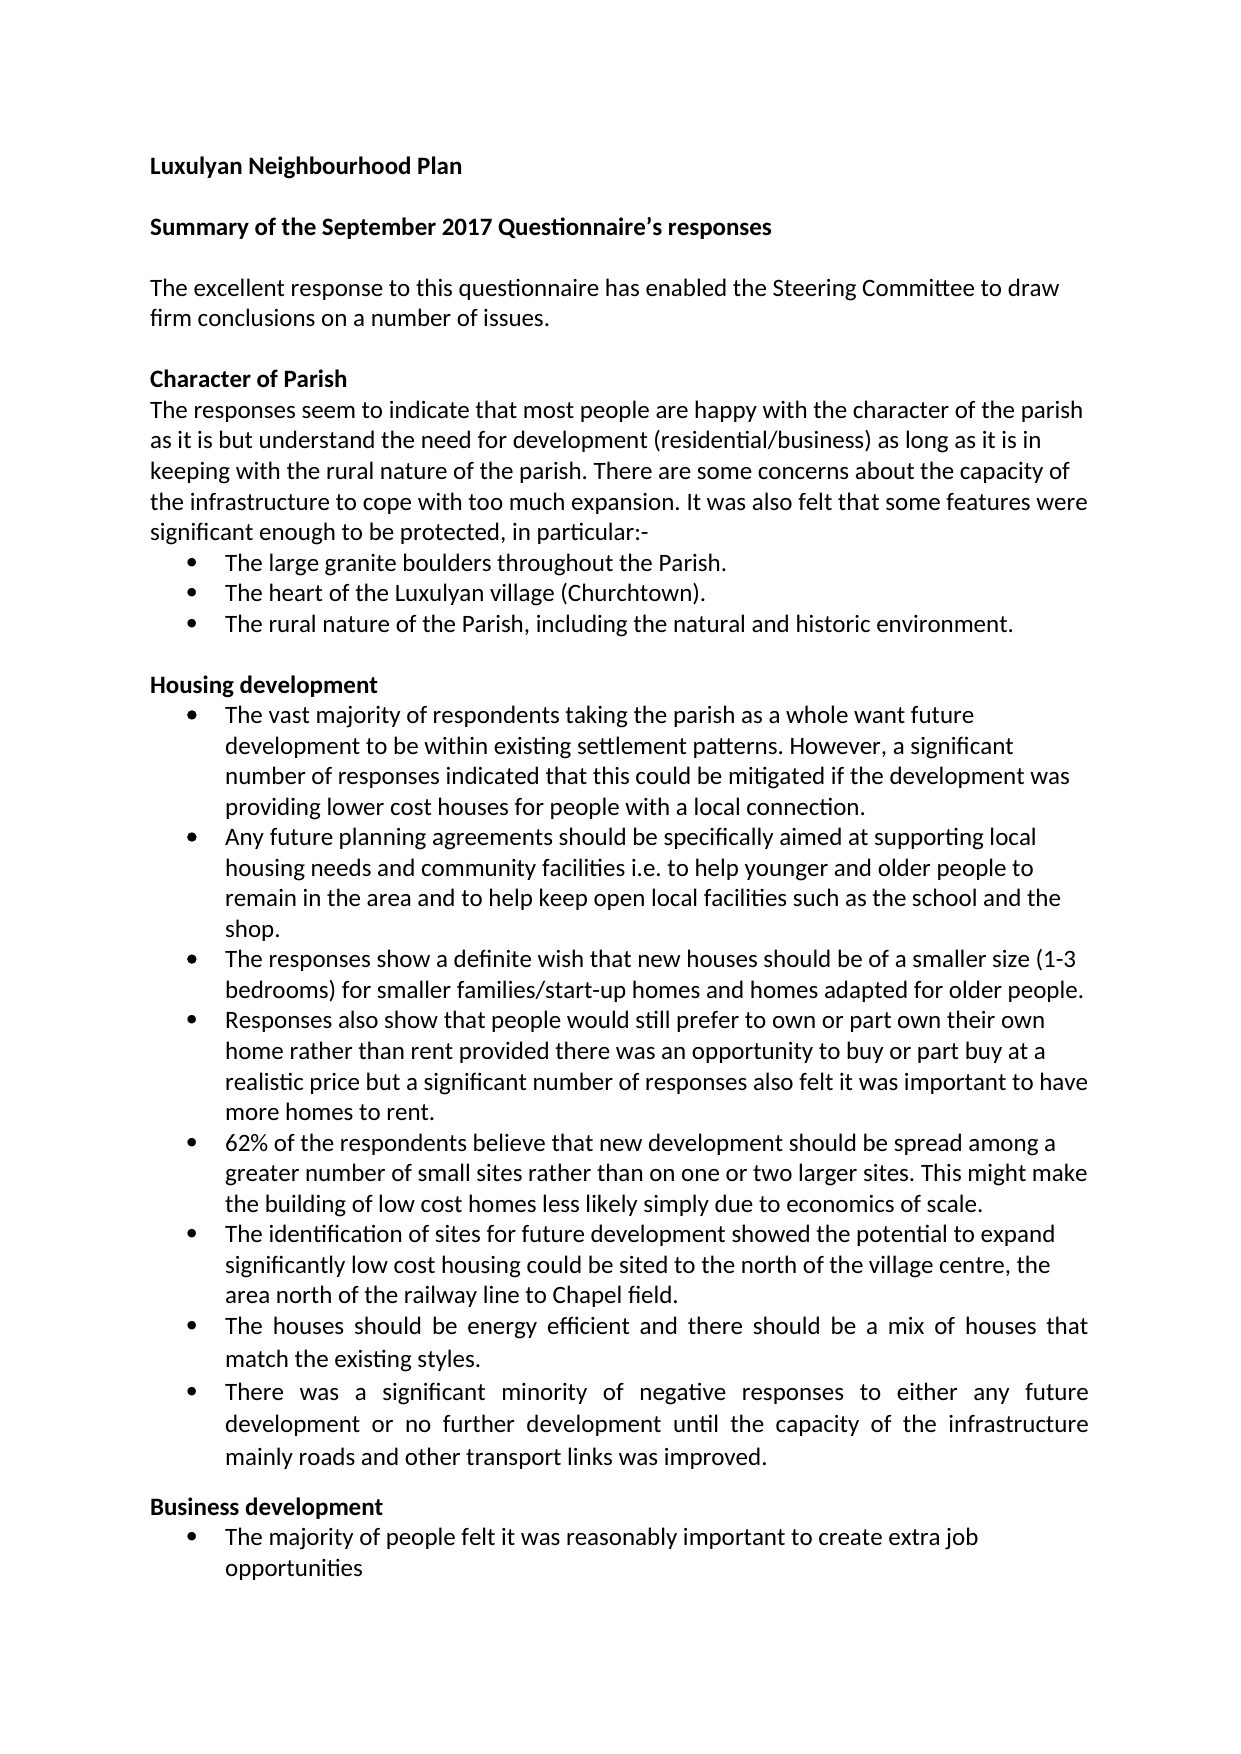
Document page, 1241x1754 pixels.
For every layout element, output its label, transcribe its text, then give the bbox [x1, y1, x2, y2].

list Responses also show that people would still prefer to own or part own their own home rather than rent provided there was an opportunity to buy or part buy at a realistic price but a significant number of responses also felt it was important to have more homes to rent. [187, 1004, 1090, 1127]
text The excellent response to this questionnaire has enabled the Steering Committee to draw firm conclusions on a number of issues. [150, 272, 1090, 333]
list The heart of the Luxulyan village (Churchtown). [187, 577, 1090, 608]
list The large granite boulders throughout the Parish. [187, 547, 1090, 577]
list There was a significant minority of negative responses to either any future development or no further development until the capacity of the infrastructure mainly roads and other transport links was improved. [187, 1376, 1090, 1472]
list The majority of people felt it was reasonably important to create extra job opportunities [187, 1522, 1090, 1583]
list The rural nature of the Parish, including the natural and historic environment. [187, 608, 1090, 638]
text Housing development [150, 669, 1090, 699]
text Summary of the September 2017 Questionnaire’s responses [150, 211, 1090, 242]
text Luxulyan Neighbourhood Plan [150, 150, 1090, 181]
list Any future planning agreements should be specifically aimed at supporting local housing needs and community facilities i.e. to help younger and older people to remain in the area and to help keep open local facilities such as the school and the shop. [187, 821, 1090, 943]
text The responses seem to indicate that most people are happy with the character of the parish as it is but understand the need for development (residential/business) as long as it is in keeping with the rural nature of the parish. There are some concerns about the capacity of the infrastructure to cope with too much expansion. It was also felt that some features were significant enough to be protected, in particular:- [150, 394, 1090, 547]
text Business development [150, 1491, 1090, 1522]
list The identification of sites for future development showed the potential to expand significantly low cost housing could be sited to the north of the village centre, the area north of the railway line to Chapel field. [187, 1218, 1090, 1310]
list The responses show a definite wish that new houses should be of a smaller size (1-3 bedrooms) for smaller families/start-up homes and homes adapted for older people. [187, 943, 1090, 1004]
list The vast majority of respondents taking the parish as a whole want future development to be within existing settlement patterns. However, a significant number of responses indicated that this could be mitigated if the development was providing lower cost houses for people with a local connection. [187, 699, 1090, 821]
list 62% of the respondents believe that new development should be spread among a greater number of small sites rather than on one or two larger sites. This might make the building of low cost homes less likely simply due to economics of scale. [187, 1127, 1090, 1218]
list The houses should be energy efficient and there should be a mix of houses that match the existing styles. [187, 1310, 1090, 1373]
text Character of Parish [150, 364, 1090, 394]
